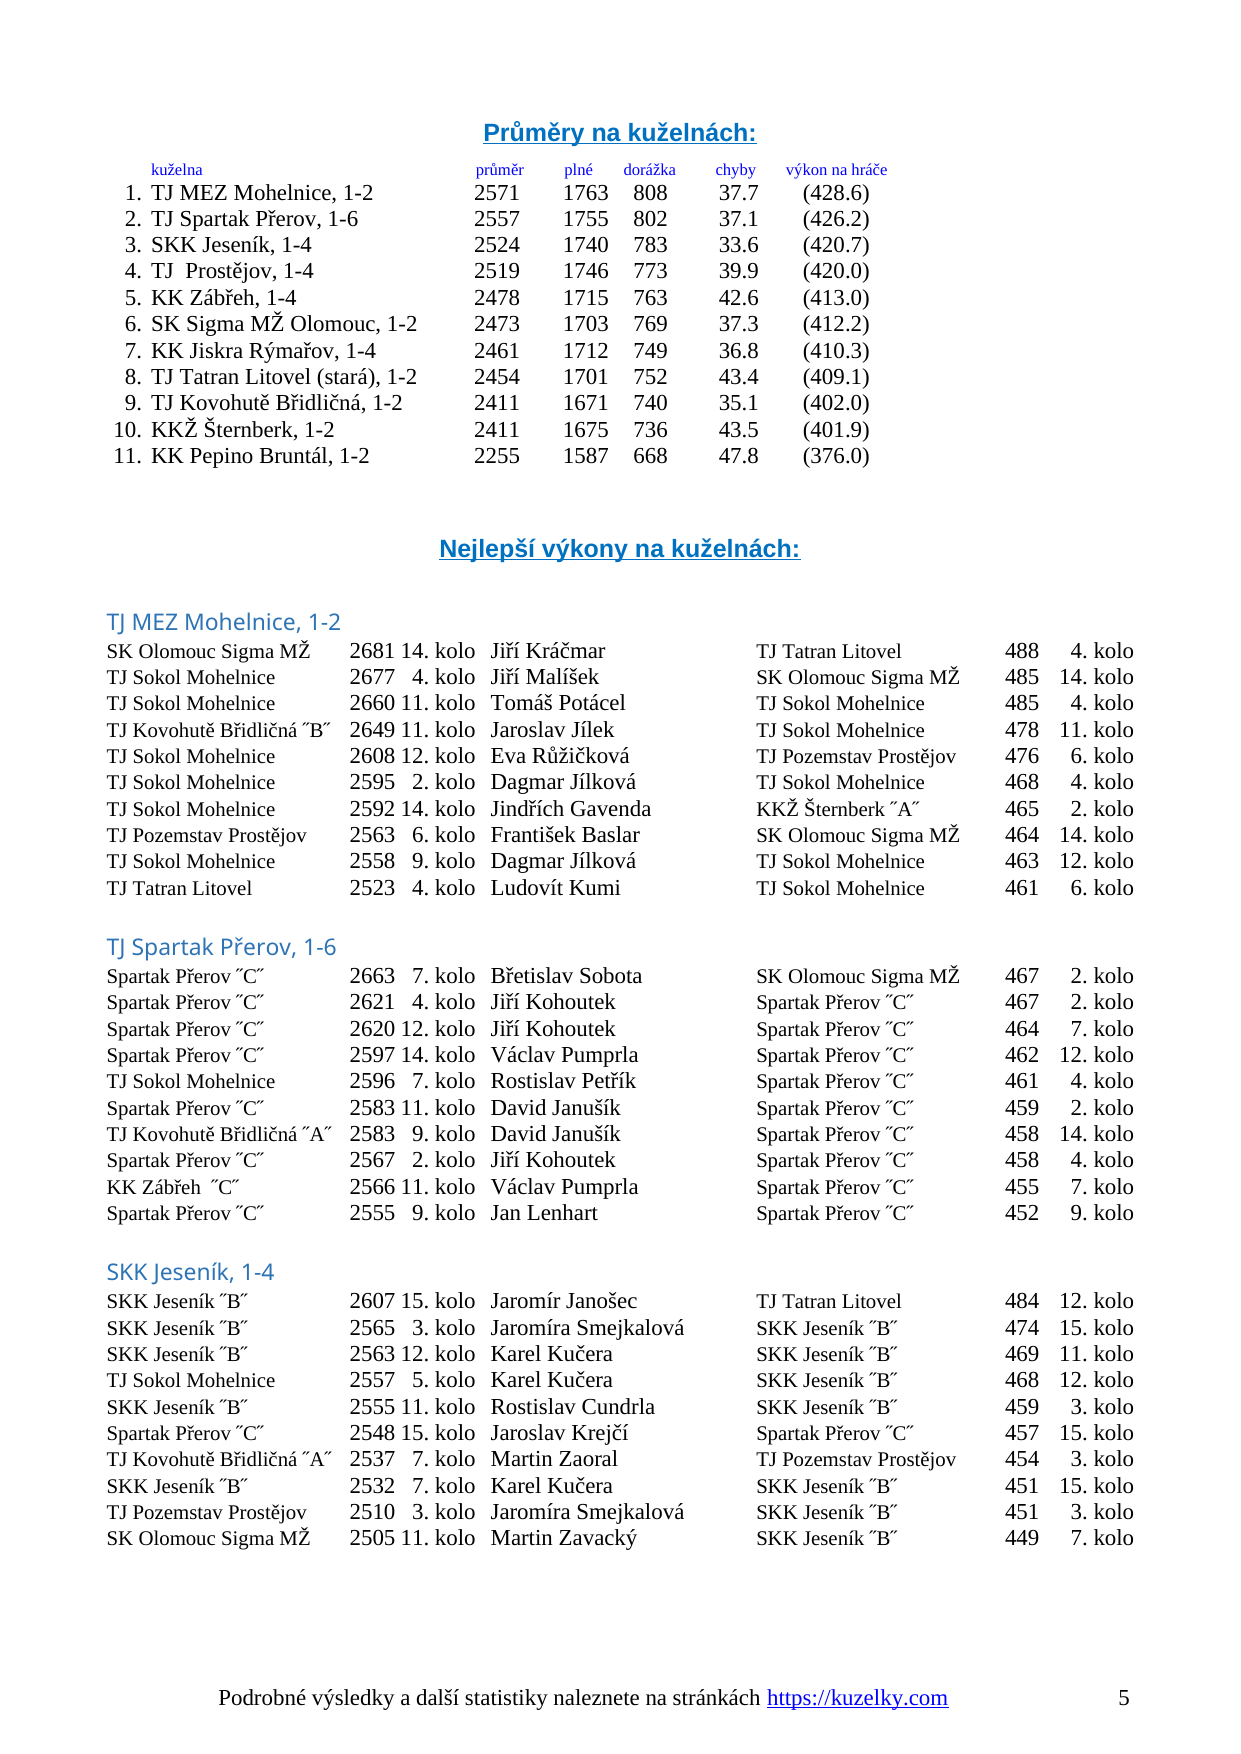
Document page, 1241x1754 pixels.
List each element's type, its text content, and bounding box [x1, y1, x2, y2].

text SKK Jeseník ˝B˝ 2607 15. kolo Jaromír Janošec TJ Tatran Litovel 484 12. kolo [106, 1287, 1134, 1314]
text SKK Jeseník ˝B˝ 2555 11. kolo Rostislav Cundrla SKK Jeseník ˝B˝ 459 3. kolo [106, 1393, 1134, 1419]
subtitle TJ Spartak Přerov, 1-6 [106, 931, 1134, 962]
text Spartak Přerov ˝C˝ 2567 2. kolo Jiří Kohoutek Spartak Přerov ˝C˝ 458 4. kolo [106, 1146, 1134, 1173]
text TJ Kovohutě Břidličná ˝A˝ 2537 7. kolo Martin Zaoral TJ Pozemstav Prostějov 454 3. kolo [106, 1445, 1134, 1472]
text TJ Sokol Mohelnice 2596 7. kolo Rostislav Petřík Spartak Přerov ˝C˝ 461 4. kolo [106, 1067, 1134, 1094]
text 8. TJ Tatran Litovel (stará), 1-2 2454 1701 752 43.4 (409.1) [106, 363, 1134, 389]
text 3. SKK Jeseník, 1-4 2524 1740 783 33.6 (420.7) [106, 231, 1134, 258]
text SKK Jeseník ˝B˝ 2565 3. kolo Jaromíra Smejkalová SKK Jeseník ˝B˝ 474 15. kolo [106, 1314, 1134, 1340]
text TJ Sokol Mohelnice 2677 4. kolo Jiří Malíšek SK Olomouc Sigma MŽ 485 14. kolo [106, 663, 1134, 689]
text TJ Sokol Mohelnice 2595 2. kolo Dagmar Jílková TJ Sokol Mohelnice 468 4. kolo [106, 768, 1134, 795]
text SKK Jeseník ˝B˝ 2563 12. kolo Karel Kučera SKK Jeseník ˝B˝ 469 11. kolo [106, 1340, 1134, 1366]
text TJ Sokol Mohelnice 2557 5. kolo Karel Kučera SKK Jeseník ˝B˝ 468 12. kolo [106, 1366, 1134, 1393]
text Spartak Přerov ˝C˝ 2597 14. kolo Václav Pumprla Spartak Přerov ˝C˝ 462 12. kolo [106, 1041, 1134, 1067]
text KK Zábřeh ˝C˝ 2566 11. kolo Václav Pumprla Spartak Přerov ˝C˝ 455 7. kolo [106, 1173, 1134, 1199]
text Spartak Přerov ˝C˝ 2583 11. kolo David Janušík Spartak Přerov ˝C˝ 459 2. kolo [106, 1094, 1134, 1120]
text TJ Kovohutě Břidličná ˝A˝ 2583 9. kolo David Janušík Spartak Přerov ˝C˝ 458 14. kolo [106, 1120, 1134, 1146]
text TJ Sokol Mohelnice 2608 12. kolo Eva Růžičková TJ Pozemstav Prostějov 476 6. kolo [106, 742, 1134, 768]
text 4. TJ Prostějov, 1-4 2519 1746 773 39.9 (420.0) [106, 258, 1134, 284]
text TJ Sokol Mohelnice 2592 14. kolo Jindřích Gavenda KKŽ Šternberk ˝A˝ 465 2. kolo [106, 795, 1134, 821]
text Spartak Přerov ˝C˝ 2555 9. kolo Jan Lenhart Spartak Přerov ˝C˝ 452 9. kolo [106, 1199, 1134, 1226]
text TJ Sokol Mohelnice 2558 9. kolo Dagmar Jílková TJ Sokol Mohelnice 463 12. kolo [106, 847, 1134, 874]
text Průměry na kuželnách: [94, 118, 1145, 147]
subtitle TJ MEZ Mohelnice, 1-2 [106, 605, 1134, 637]
text Spartak Přerov ˝C˝ 2621 4. kolo Jiří Kohoutek Spartak Přerov ˝C˝ 467 2. kolo [106, 988, 1134, 1015]
text TJ Pozemstav Prostějov 2510 3. kolo Jaromíra Smejkalová SKK Jeseník ˝B˝ 451 3. kolo [106, 1498, 1134, 1524]
text 10. KKŽ Šternberk, 1-2 2411 1675 736 43.5 (401.9) [106, 416, 1134, 442]
text SK Olomouc Sigma MŽ 2505 11. kolo Martin Zavacký SKK Jeseník ˝B˝ 449 7. kolo [106, 1524, 1134, 1551]
text Nejlepší výkony na kuželnách: [94, 534, 1145, 562]
text 11. KK Pepino Bruntál, 1-2 2255 1587 668 47.8 (376.0) [106, 442, 1134, 468]
text 2. TJ Spartak Přerov, 1-6 2557 1755 802 37.1 (426.2) [106, 205, 1134, 231]
text 5. KK Zábřeh, 1-4 2478 1715 763 42.6 (413.0) [106, 284, 1134, 310]
text SKK Jeseník ˝B˝ 2532 7. kolo Karel Kučera SKK Jeseník ˝B˝ 451 15. kolo [106, 1472, 1134, 1498]
text TJ Pozemstav Prostějov 2563 6. kolo František Baslar SK Olomouc Sigma MŽ 464 14. kolo [106, 821, 1134, 847]
text kuželna průměr plné dorážka chyby výkon na hráče [106, 159, 1134, 178]
text TJ Kovohutě Břidličná ˝B˝ 2649 11. kolo Jaroslav Jílek TJ Sokol Mohelnice 478 11. kolo [106, 716, 1134, 742]
text 7. KK Jiskra Rýmařov, 1-4 2461 1712 749 36.8 (410.3) [106, 337, 1134, 363]
text Spartak Přerov ˝C˝ 2620 12. kolo Jiří Kohoutek Spartak Přerov ˝C˝ 464 7. kolo [106, 1015, 1134, 1041]
text TJ Tatran Litovel 2523 4. kolo Ludovít Kumi TJ Sokol Mohelnice 461 6. kolo [106, 874, 1134, 900]
text TJ Sokol Mohelnice 2660 11. kolo Tomáš Potácel TJ Sokol Mohelnice 485 4. kolo [106, 689, 1134, 716]
subtitle SKK Jeseník, 1-4 [106, 1256, 1134, 1287]
text 9. TJ Kovohutě Břidličná, 1-2 2411 1671 740 35.1 (402.0) [106, 389, 1134, 416]
text SK Olomouc Sigma MŽ 2681 14. kolo Jiří Kráčmar TJ Tatran Litovel 488 4. kolo [106, 637, 1134, 663]
text Spartak Přerov ˝C˝ 2548 15. kolo Jaroslav Krejčí Spartak Přerov ˝C˝ 457 15. kolo [106, 1419, 1134, 1445]
text 1. TJ MEZ Mohelnice, 1-2 2571 1763 808 37.7 (428.6) [106, 178, 1134, 205]
text Spartak Přerov ˝C˝ 2663 7. kolo Břetislav Sobota SK Olomouc Sigma MŽ 467 2. kolo [106, 962, 1134, 988]
text 6. SK Sigma MŽ Olomouc, 1-2 2473 1703 769 37.3 (412.2) [106, 310, 1134, 337]
